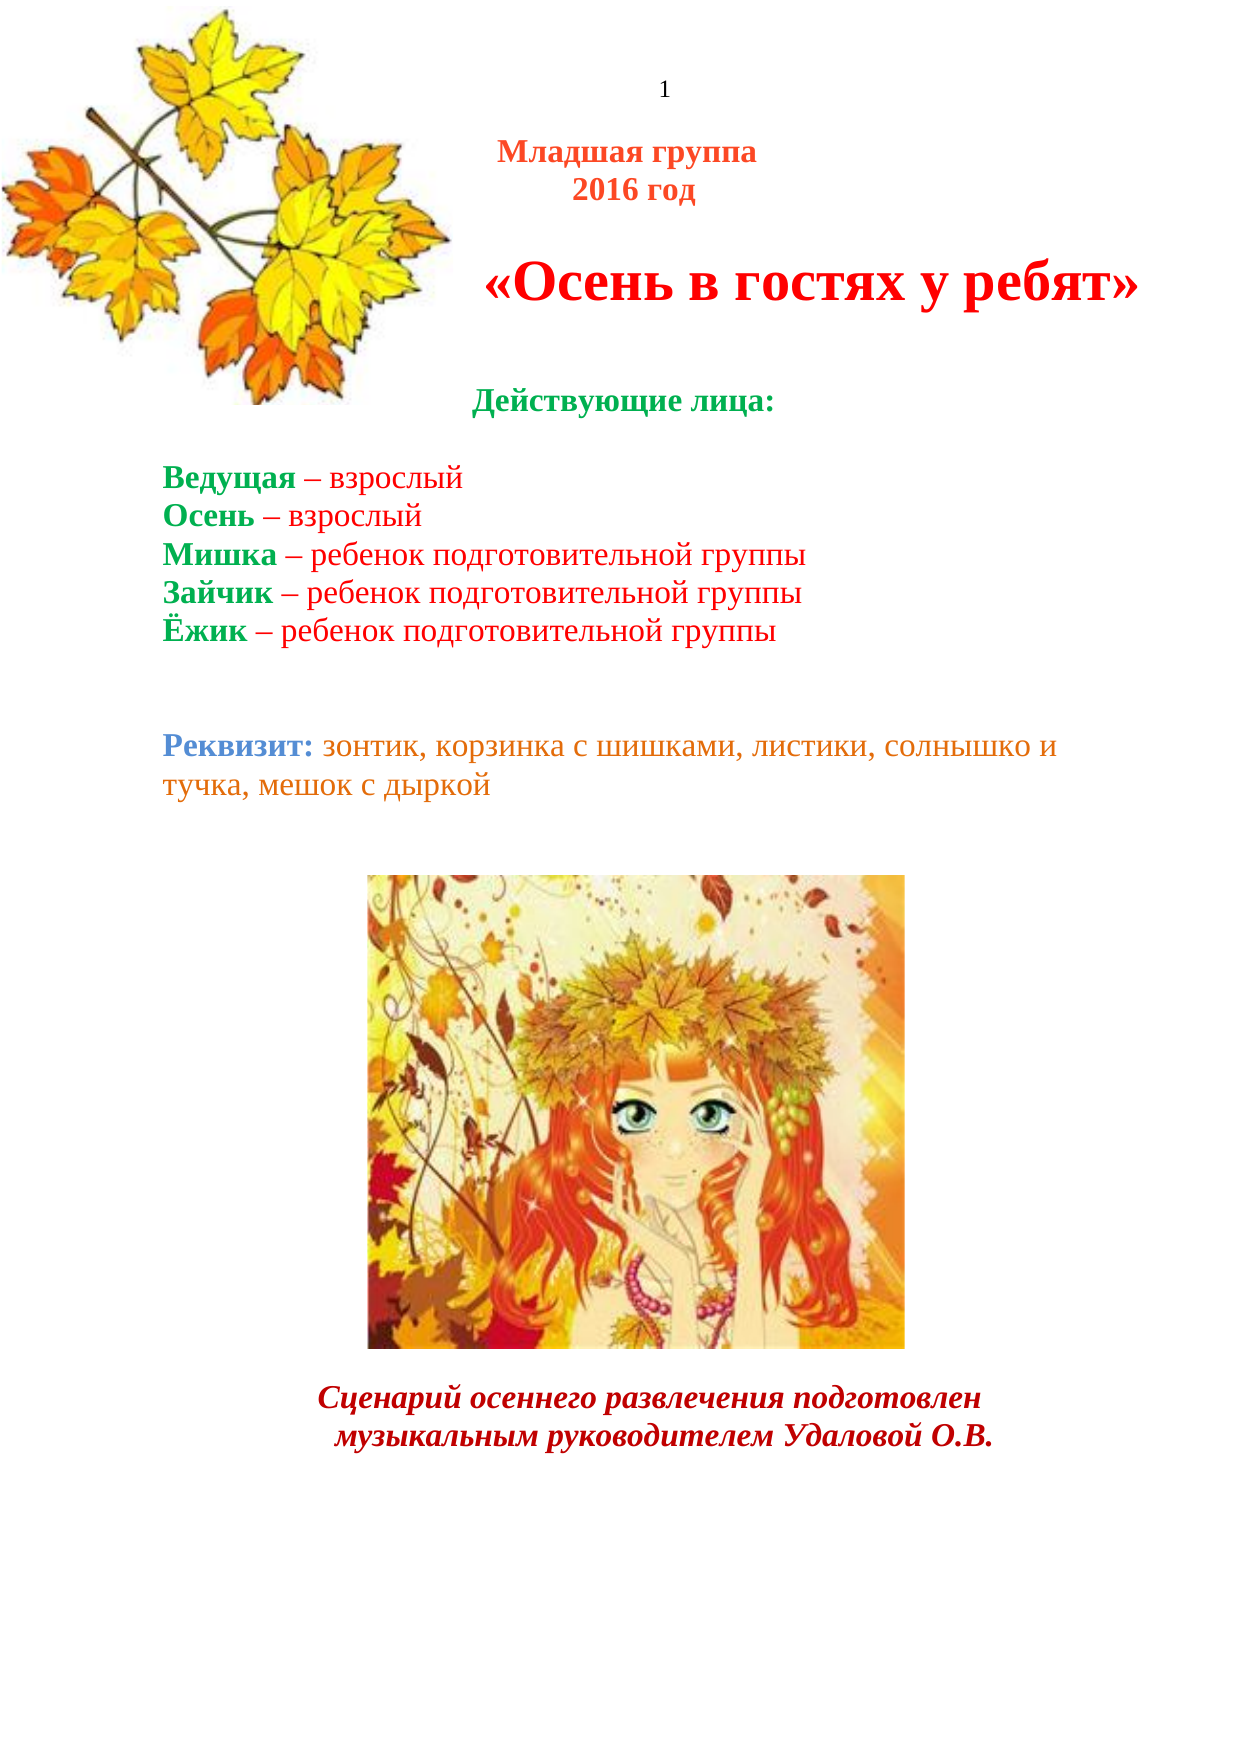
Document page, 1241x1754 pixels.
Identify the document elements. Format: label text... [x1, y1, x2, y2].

text Младшая группа [454, 131, 1152, 169]
text Осень – взрослый [162, 495, 1152, 534]
text Мишка – ребенок подготовительной группы [162, 534, 1152, 572]
text Ведущая – взрослый [162, 457, 1152, 495]
text Зайчик – ребенок подготовительной группы [162, 572, 1152, 610]
text Реквизит: зонтик, корзинка с шишками, листики, солнышко и тучка, мешок с дыркой [162, 725, 1152, 802]
text 2016 год [454, 169, 1152, 208]
text Ёжик – ребенок подготовительной группы [162, 610, 1152, 649]
text музыкальным руководителем Удаловой О.В. [177, 1415, 1152, 1454]
text Действующие лица: [162, 380, 1152, 419]
picture [1, 6, 454, 403]
picture [367, 875, 905, 1349]
text Сценарий осеннего развлечения подготовлен [148, 1377, 1152, 1415]
text «Осень в гостях у ребят» [454, 246, 1152, 313]
